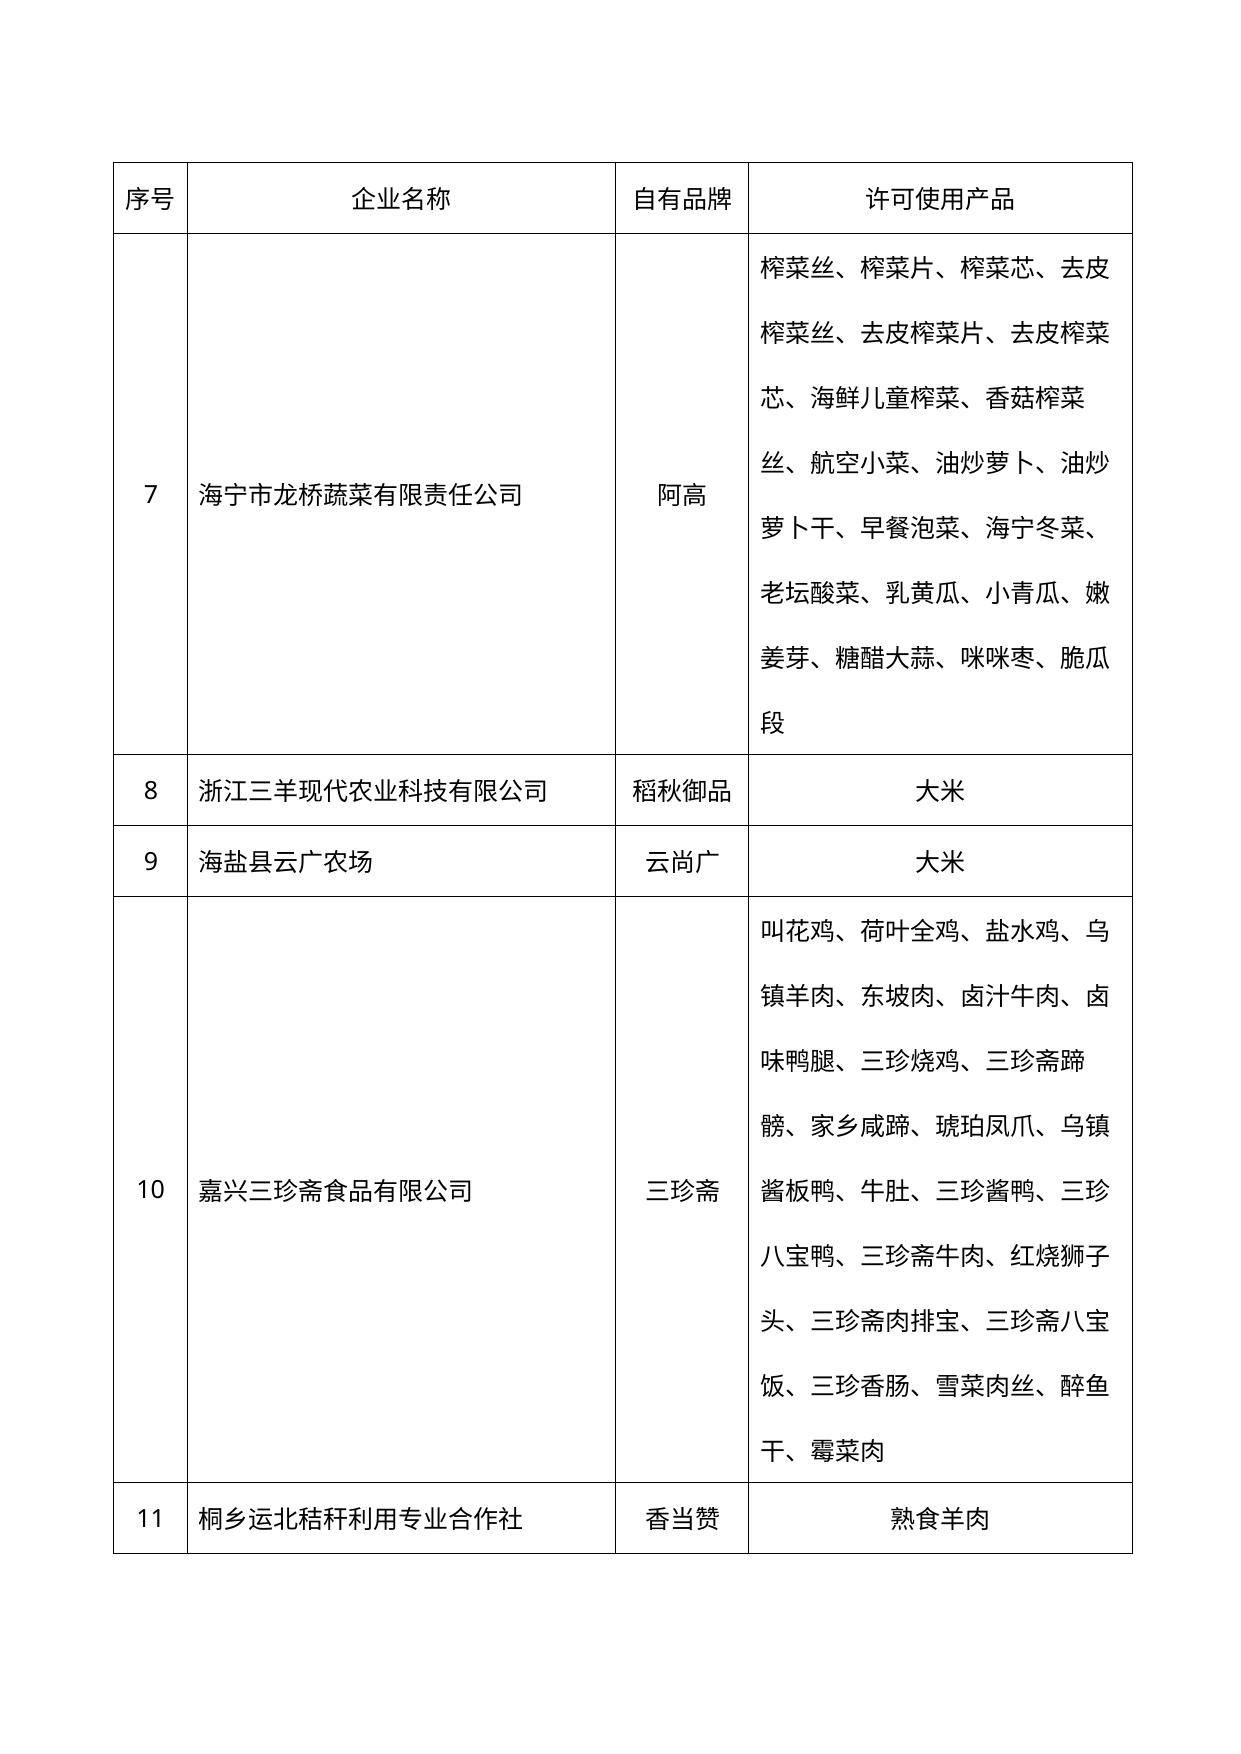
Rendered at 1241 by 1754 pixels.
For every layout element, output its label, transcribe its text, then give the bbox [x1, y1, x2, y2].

table_cell 云尚广 [616, 826, 748, 896]
table_cell 9 [114, 826, 187, 896]
table_cell 海宁市龙桥蔬菜有限责任公司 [188, 234, 615, 754]
table_cell 桐乡运北秸秆利用专业合作社 [188, 1483, 615, 1552]
table_cell 11 [114, 1483, 187, 1552]
table_cell 10 [114, 897, 187, 1482]
table_cell 叫花鸡、荷叶全鸡、盐水鸡、乌镇羊肉、东坡肉、卤汁牛肉、卤味鸭腿、三珍烧鸡、三珍斋蹄髈、家乡咸蹄、琥珀凤爪、乌镇酱板鸭、牛肚、三珍酱鸭、三珍八宝鸭、三珍斋牛肉、红烧狮子头、三珍斋肉排宝、三珍斋八宝饭、三珍香肠、雪菜肉丝、醉鱼干、霉菜肉 [749, 897, 1132, 1482]
table_cell 8 [114, 755, 187, 825]
table_cell 大米 [749, 755, 1132, 825]
table_cell 榨菜丝、榨菜片、榨菜芯、去皮榨菜丝、去皮榨菜片、去皮榨菜芯、海鲜儿童榨菜、香菇榨菜丝、航空小菜、油炒萝卜、油炒萝卜干、早餐泡菜、海宁冬菜、老坛酸菜、乳黄瓜、小青瓜、嫩姜芽、糖醋大蒜、咪咪枣、脆瓜段 [749, 234, 1132, 754]
table_cell 香当赞 [616, 1483, 748, 1552]
table_cell 浙江三羊现代农业科技有限公司 [188, 755, 615, 825]
table_cell 大米 [749, 826, 1132, 896]
table_header 序号 [114, 163, 187, 233]
table_header 许可使用产品 [749, 163, 1132, 233]
table_cell 嘉兴三珍斋食品有限公司 [188, 897, 615, 1482]
table_header 自有品牌 [616, 163, 748, 233]
table_cell 熟食羊肉 [749, 1483, 1132, 1552]
table_cell 阿高 [616, 234, 748, 754]
table_cell 三珍斋 [616, 897, 748, 1482]
table_cell 海盐县云广农场 [188, 826, 615, 896]
table_header 企业名称 [188, 163, 615, 233]
table_cell 7 [114, 234, 187, 754]
table_cell 稻秋御品 [616, 755, 748, 825]
